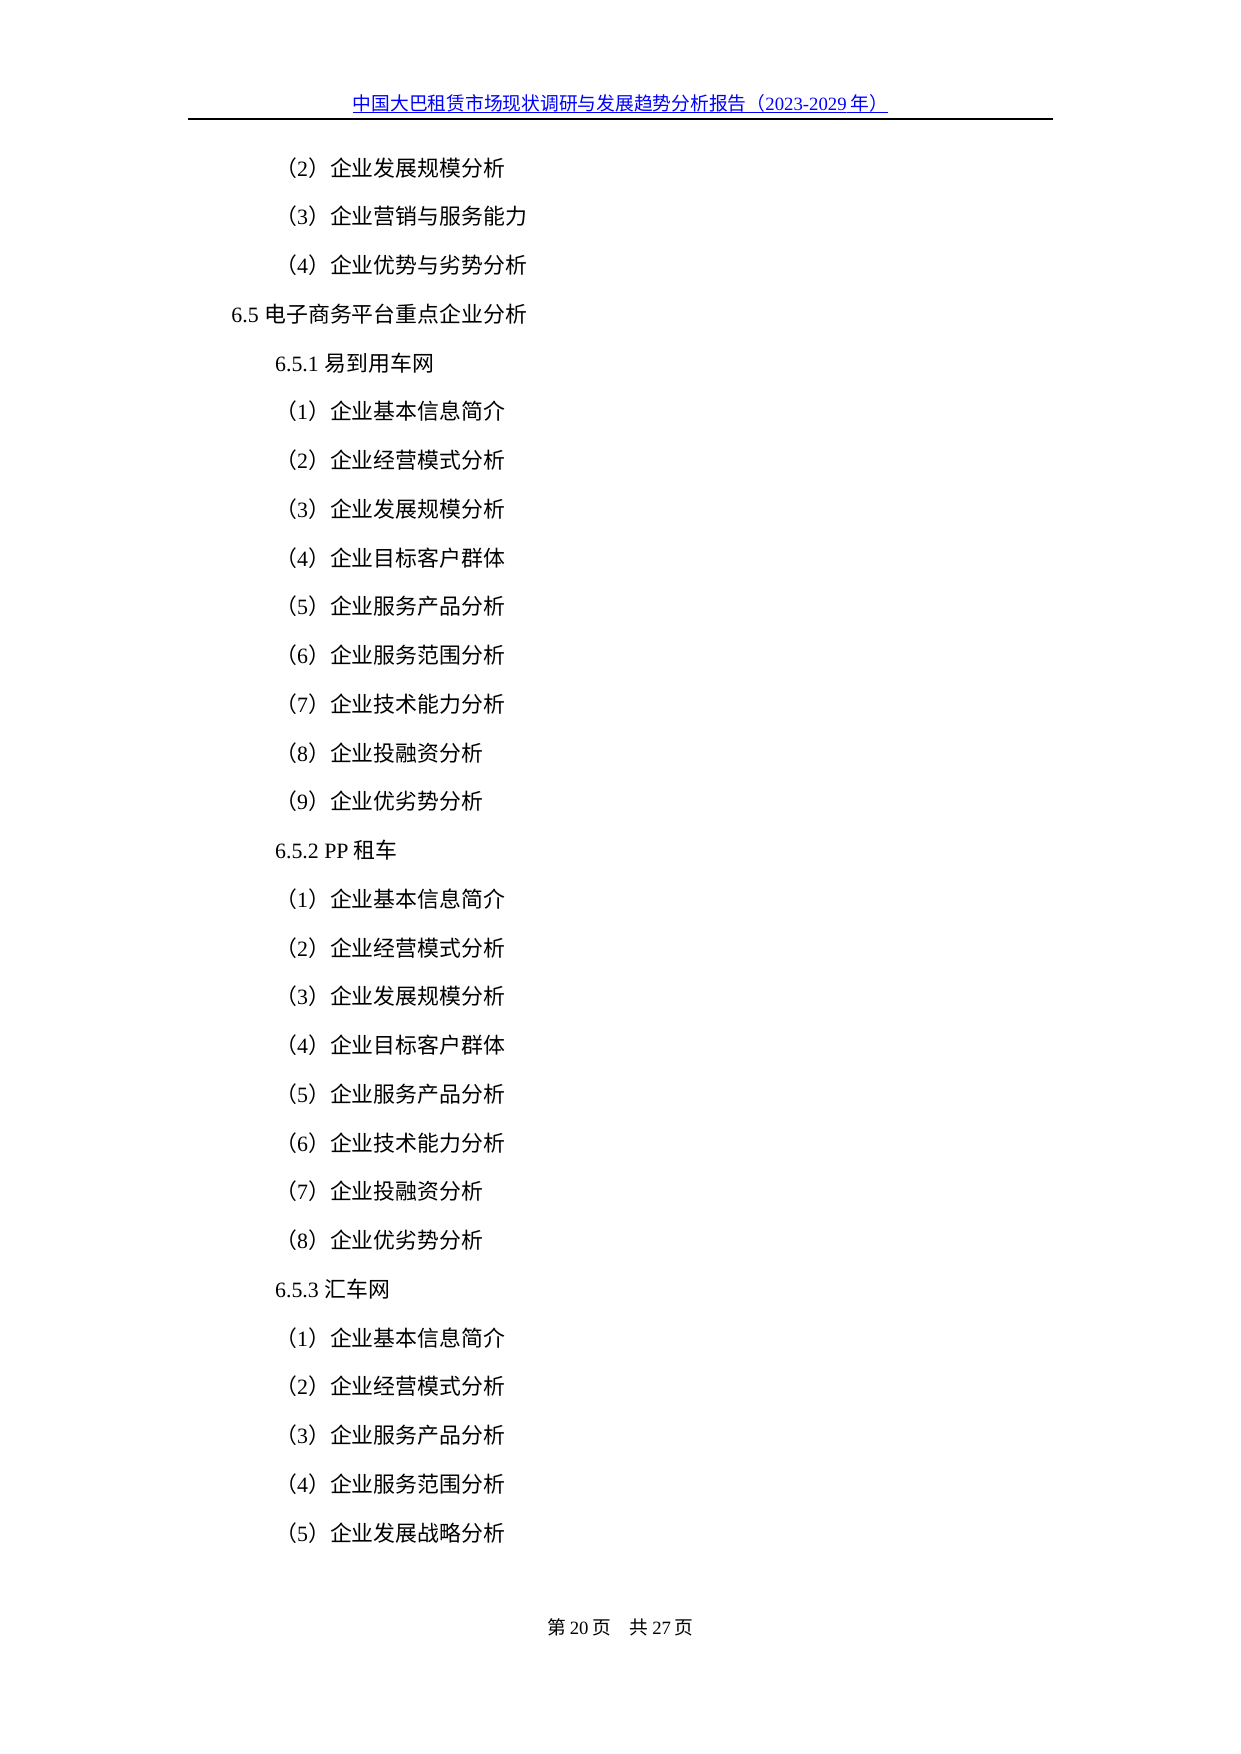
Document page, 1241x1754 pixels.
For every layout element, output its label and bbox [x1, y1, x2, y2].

text [187, 150, 1053, 1548]
